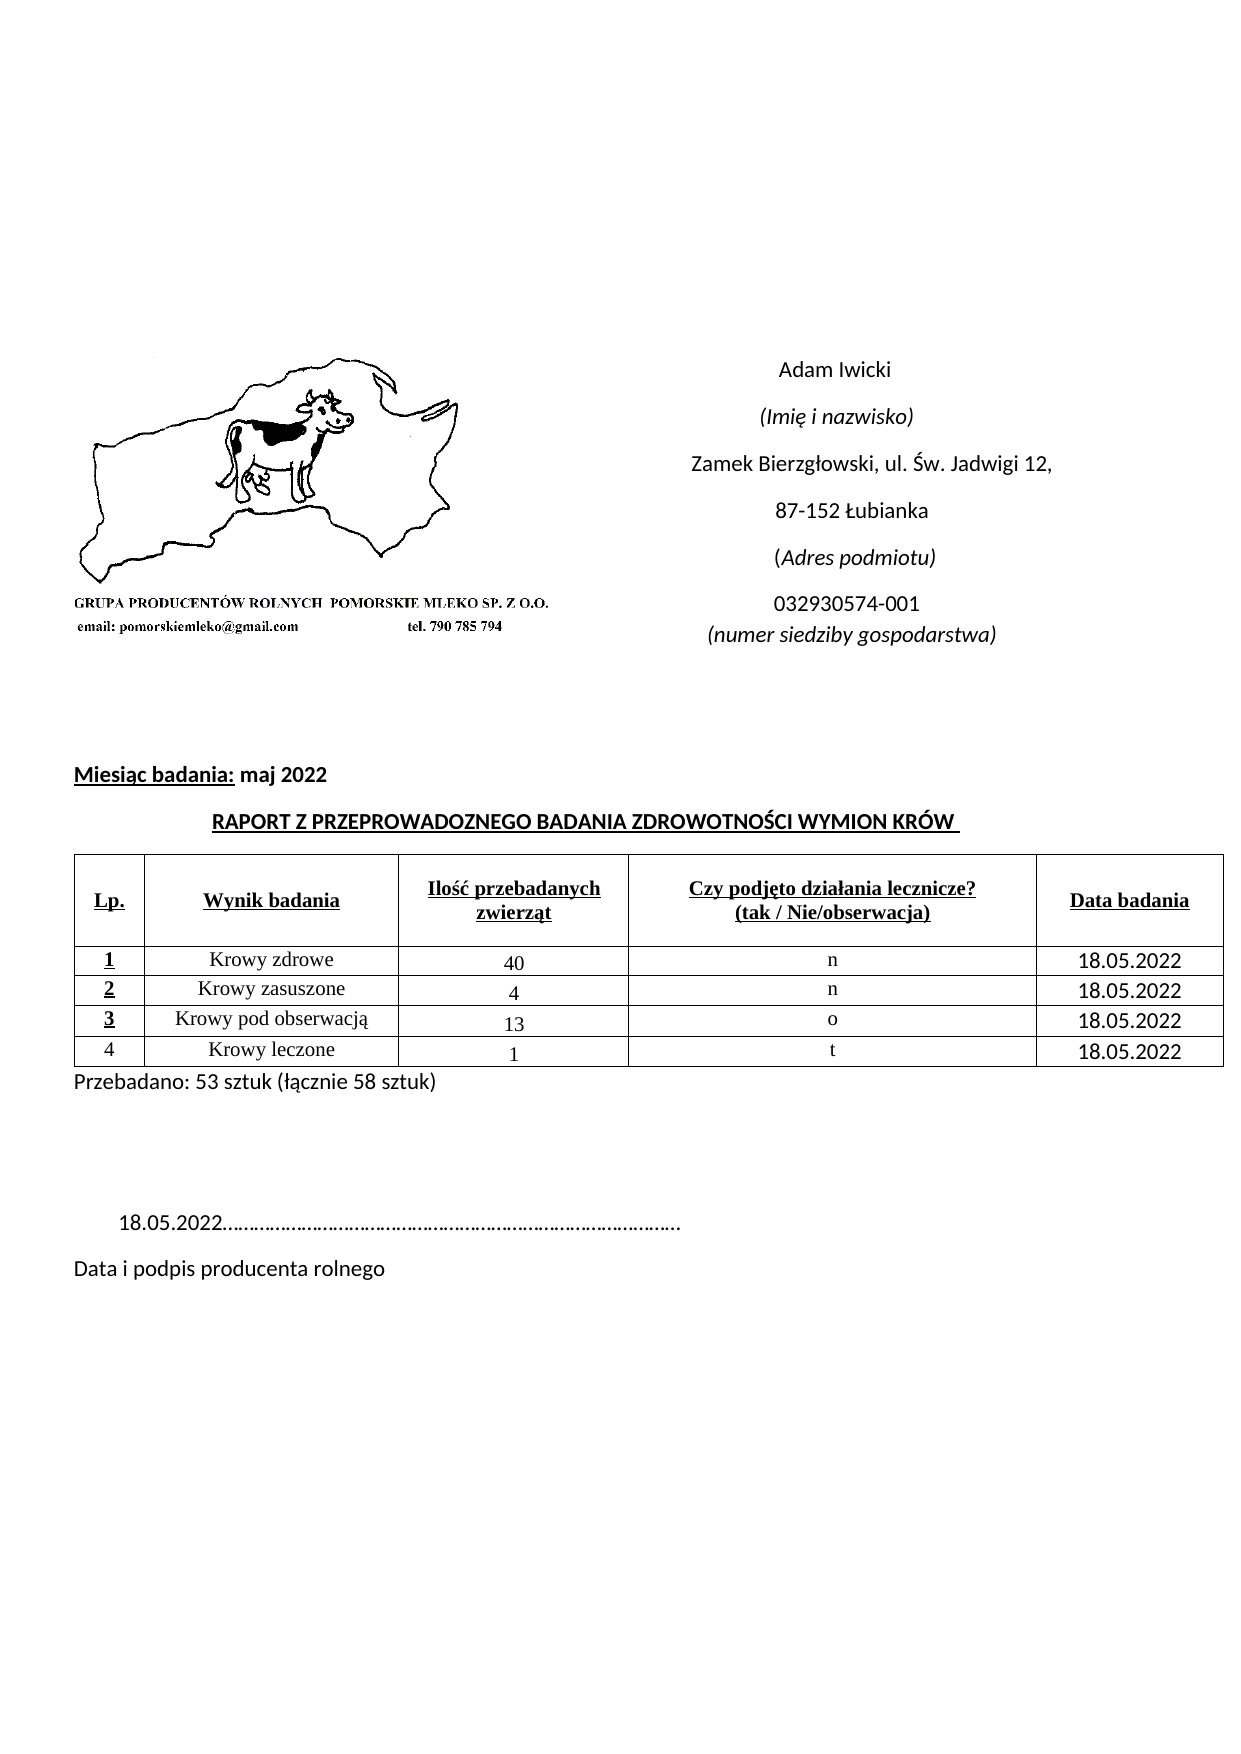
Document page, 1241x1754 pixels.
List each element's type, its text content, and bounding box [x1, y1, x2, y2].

table_header Data badania [1037, 855, 1223, 946]
text Miesiąc badania: maj 2022 [74, 760, 1093, 788]
table_cell 2 [75, 976, 144, 1005]
text RAPORT Z PRZEPROWADOZNEGO BADANIA ZDROWOTNOŚCI WYMION KRÓW [74, 807, 1093, 835]
text (Adres podmiotu) [549, 543, 1093, 571]
text Zamek Bierzgłowski, ul. Św. Jadwigi 12, [549, 449, 1093, 477]
table_header Lp. [75, 855, 144, 946]
text Data i podpis producenta rolnego [74, 1254, 1093, 1283]
table_cell n [629, 947, 1036, 975]
table_header Czy podjęto działania lecznicze? (tak / Nie/obserwacja) [629, 855, 1036, 946]
table_cell 13 [399, 1006, 628, 1036]
text 032930574-001 (numer siedziby gospodarstwa) [74, 589, 1093, 648]
table_cell 40 [399, 947, 628, 975]
table_cell Krowy pod obserwacją [145, 1006, 398, 1036]
table_cell Krowy leczone [145, 1037, 398, 1066]
text 18.05.2022…………………………………………………………………………… [118, 1208, 1093, 1236]
table_cell Krowy zdrowe [145, 947, 398, 975]
picture [73, 355, 549, 633]
table_cell 18.05.2022 [1037, 1037, 1223, 1066]
text 87-152 Łubianka [549, 496, 1093, 524]
table_cell Krowy zasuszone [145, 976, 398, 1005]
text Adam Iwicki [549, 355, 1093, 383]
table_cell 1 [75, 947, 144, 975]
table_cell 18.05.2022 [1037, 947, 1223, 975]
table_header Ilość przebadanych zwierząt [399, 855, 628, 946]
table_cell 18.05.2022 [1037, 976, 1223, 1005]
table_cell 4 [399, 976, 628, 1005]
table_header Wynik badania [145, 855, 398, 946]
table_cell t [629, 1037, 1036, 1066]
table_cell 4 [75, 1037, 144, 1066]
table_cell 1 [399, 1037, 628, 1066]
table_cell o [629, 1006, 1036, 1036]
table_cell n [629, 976, 1036, 1005]
text Przebadano: 53 sztuk (łącznie 58 sztuk) [74, 1067, 1093, 1095]
table_cell 3 [75, 1006, 144, 1036]
table_cell 18.05.2022 [1037, 1006, 1223, 1036]
text (Imię i nazwisko) [549, 402, 1093, 430]
